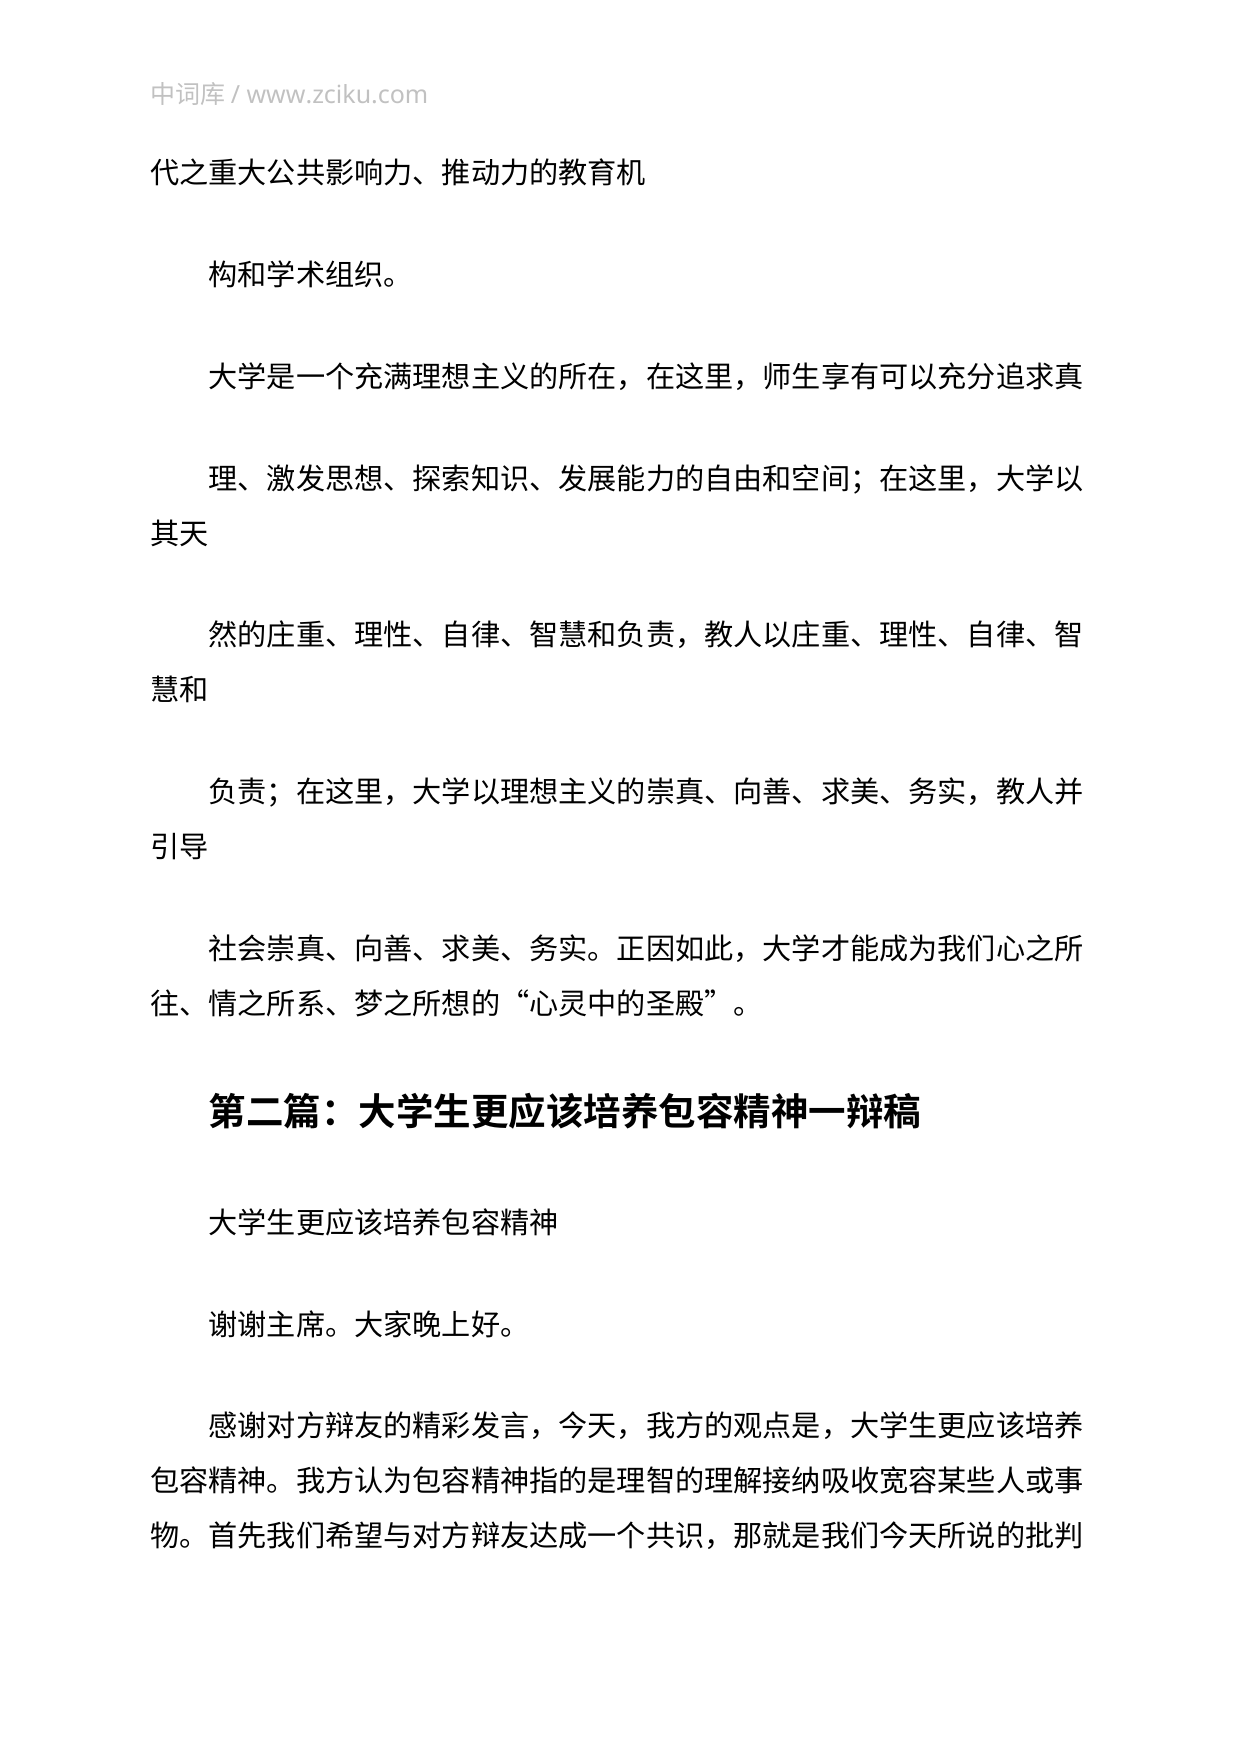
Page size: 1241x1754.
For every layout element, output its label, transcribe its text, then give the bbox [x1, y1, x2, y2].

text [150, 150, 1090, 192]
text 然的庄重、理性、自律、智慧和负责，教人以庄重、理性、自律、智慧和 [150, 612, 1090, 709]
text 理、激发思想、探索知识、发展能力的自由和空间；在这里，大学以其天 [150, 455, 1090, 552]
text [150, 1403, 1090, 1555]
text 大学生更应该培养包容精神 [150, 1199, 1090, 1242]
text 第二篇：大学生更应该培养包容精神一辩稿 [150, 1082, 1090, 1136]
text 构和学术组织。 [150, 252, 1090, 294]
text 谢谢主席。大家晚上好。 [150, 1301, 1090, 1343]
text 社会崇真、向善、求美、务实。正因如此，大学才能成为我们心之所往、情之所系、梦之所想的“心灵中的圣殿”。 [150, 925, 1090, 1022]
text 大学是一个充满理想主义的所在，在这里，师生享有可以充分追求真 [150, 353, 1090, 396]
text 负责；在这里，大学以理想主义的崇真、向善、求美、务实，教人并引导 [150, 769, 1090, 866]
